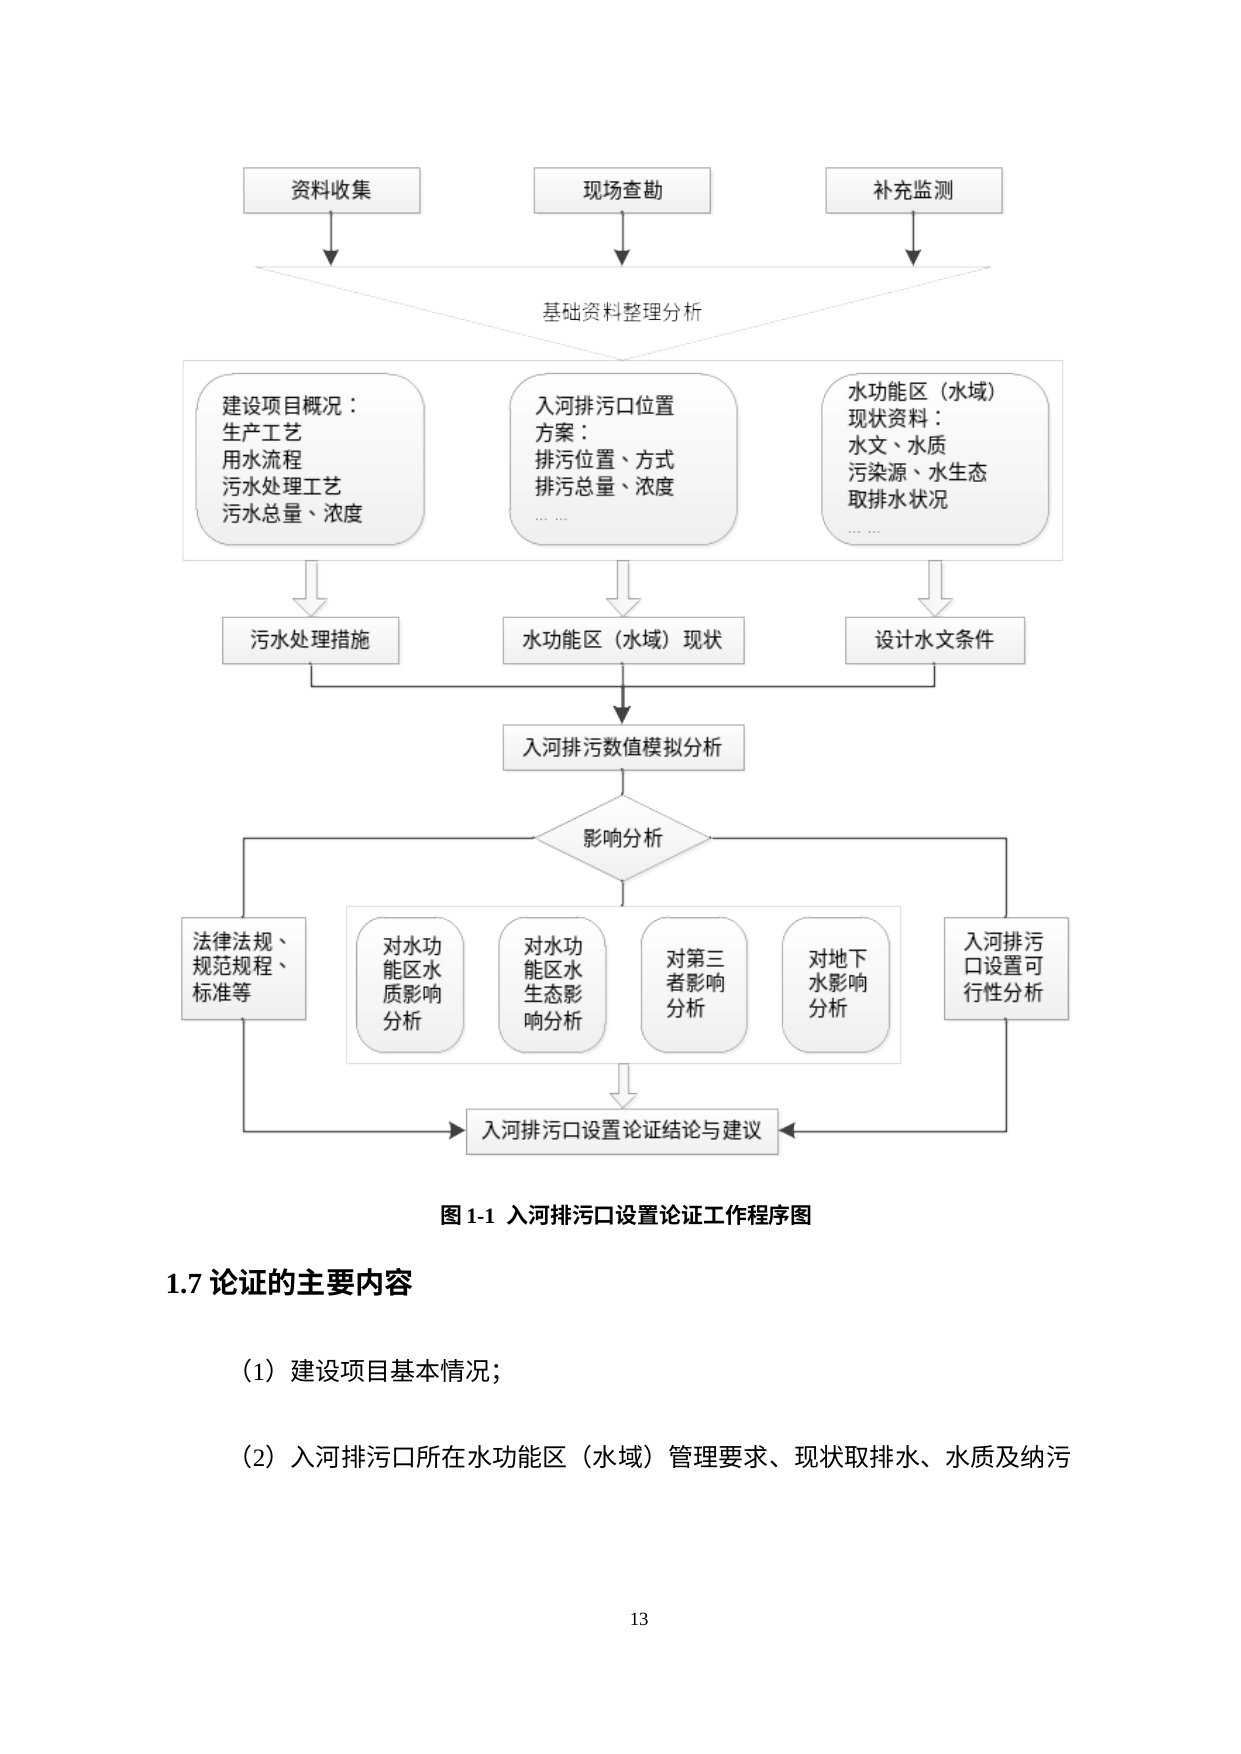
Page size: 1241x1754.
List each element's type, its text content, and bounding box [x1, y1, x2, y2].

subtitle 1.7 论证的主要内容 [165, 1247, 1075, 1315]
text 图1-1 入河排污口设置论证工作程序图 [177, 1197, 1075, 1231]
text （1）建设项目基本情况； [177, 1336, 1075, 1404]
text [177, 1422, 1075, 1490]
